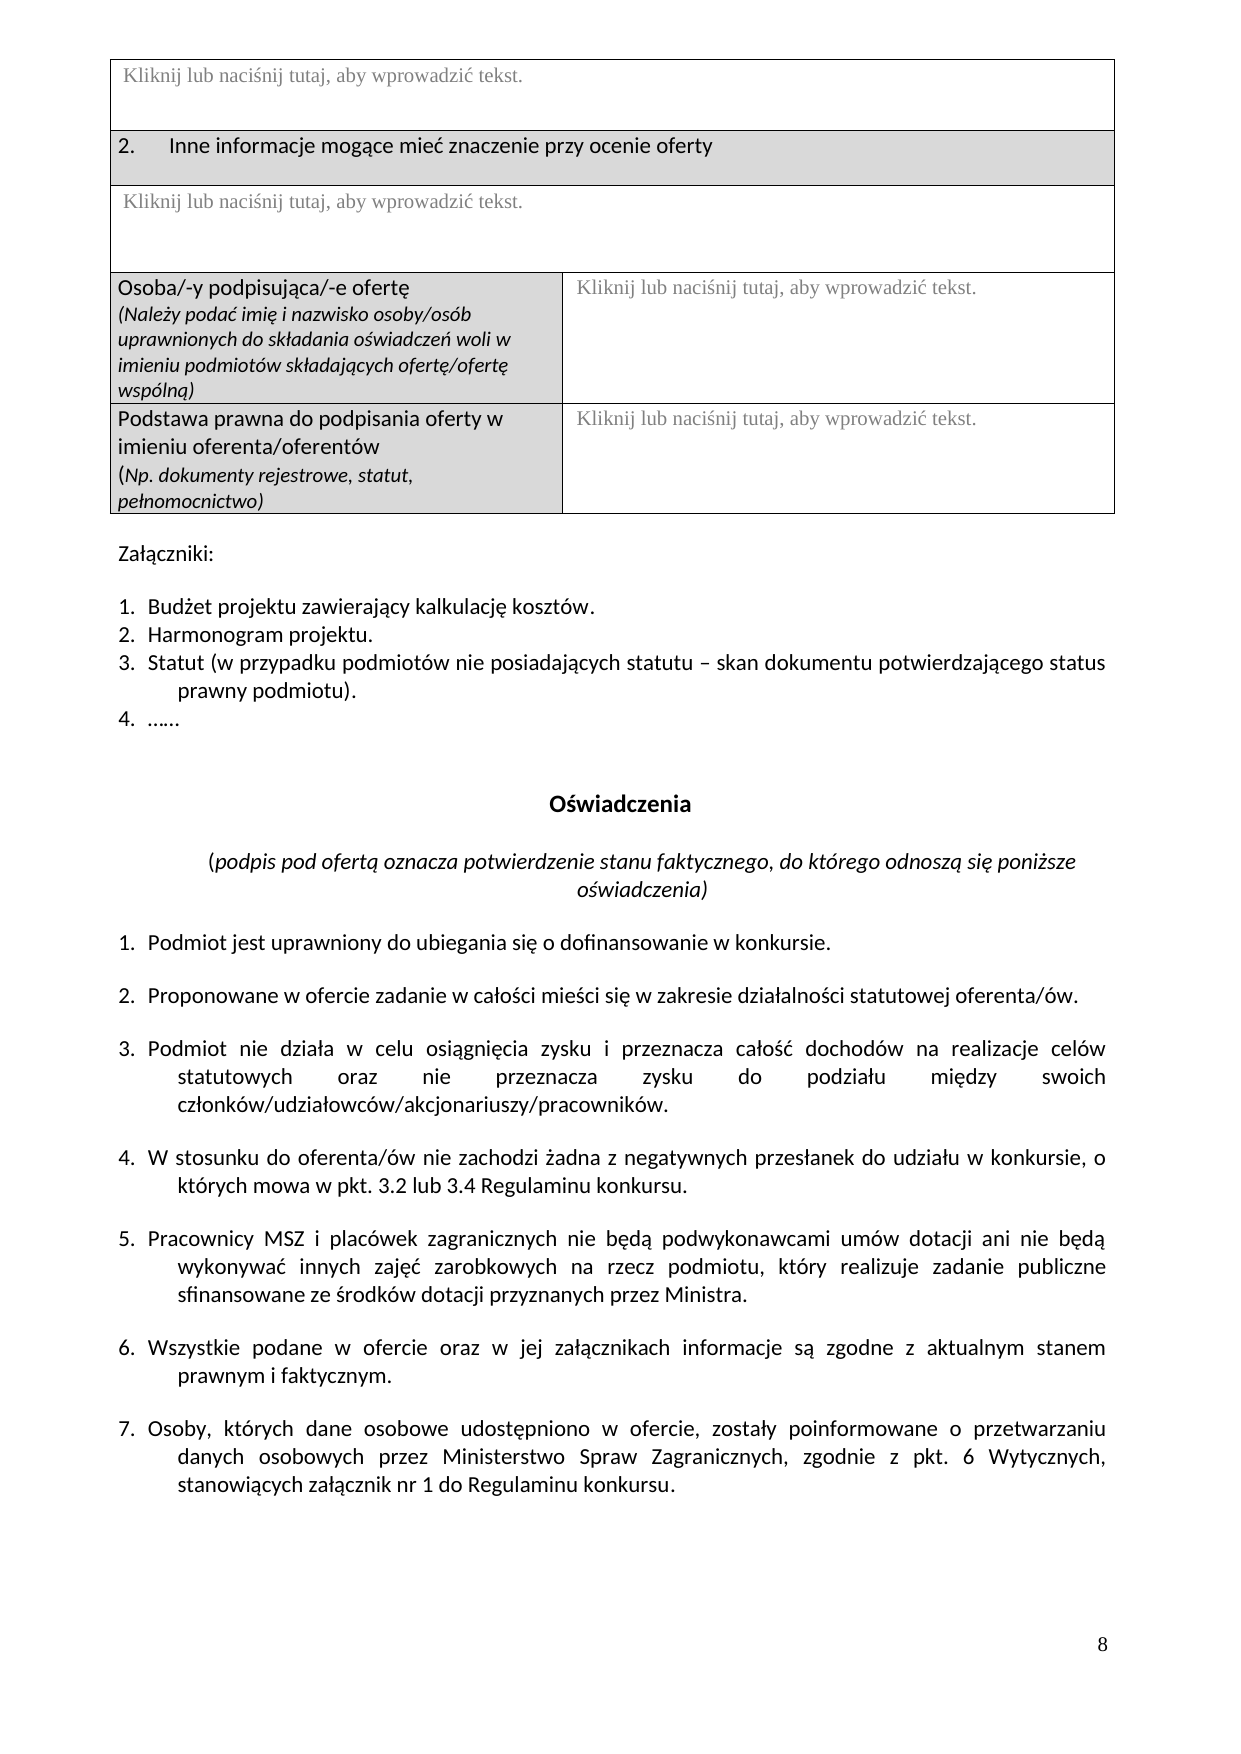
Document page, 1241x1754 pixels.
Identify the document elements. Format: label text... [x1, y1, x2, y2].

list Wszystkie podane w ofercie oraz w jej załącznikach informacje są zgodne z aktualnym stanem prawnym i faktycznym. [118, 1333, 1107, 1389]
list Podmiot nie działa w celu osiągnięcia zysku i przeznacza całość dochodów na realizacje celów statutowych oraz nie przeznacza zysku do podziału między swoich członków/udziałowców/akcjonariuszy/pracowników. [118, 1034, 1107, 1118]
table_cell [111, 60, 1114, 130]
list Budżet projektu zawierający kalkulację kosztów. [118, 592, 1107, 620]
table_cell Osoba/-y podpisująca/-e ofertę (Należy podać imię i nazwisko osoby/osób uprawnionych do składania oświadczeń woli w imieniu podmiotów składających ofertę/ofertę wspólną) [111, 273, 562, 403]
table_cell [563, 273, 1114, 403]
list Podmiot jest uprawniony do ubiegania się o dofinansowanie w konkursie. [118, 928, 1107, 956]
list Proponowane w ofercie zadanie w całości mieści się w zakresie działalności statutowej oferenta/ów. [118, 981, 1107, 1009]
table_cell Podstawa prawna do podpisania oferty w imieniu oferenta/oferentów (Np. dokumenty rejestrowe, statut, pełnomocnictwo) [111, 404, 562, 513]
table_cell [563, 404, 1114, 513]
table_cell [111, 186, 1114, 272]
list W stosunku do oferenta/ów nie zachodzi żadna z negatywnych przesłanek do udziału w konkursie, o których mowa w pkt. 3.2 lub 3.4 Regulaminu konkursu. [118, 1143, 1107, 1199]
list Pracownicy MSZ i placówek zagranicznych nie będą podwykonawcami umów dotacji ani nie będą wykonywać innych zajęć zarobkowych na rzecz podmiotu, który realizuje zadanie publiczne sfinansowane ze środków dotacji przyznanych przez Ministra. [118, 1224, 1107, 1308]
list Statut (w przypadku podmiotów nie posiadających statutu – skan dokumentu potwierdzającego status prawny podmiotu). [118, 648, 1107, 704]
text Załączniki: [118, 539, 1107, 567]
list Harmonogram projektu. [118, 620, 1107, 648]
list Osoby, których dane osobowe udostępniono w ofercie, zostały poinformowane o przetwarzaniu danych osobowych przez Ministerstwo Spraw Zagranicznych, zgodnie z pkt. 6 Wytycznych, stanowiących załącznik nr 1 do Regulaminu konkursu. [118, 1414, 1107, 1498]
list …… [118, 704, 1107, 732]
text Oświadczenia [133, 788, 1107, 819]
text (podpis pod ofertą oznacza potwierdzenie stanu faktycznego, do którego odnoszą się poniższe oświadczenia) [177, 847, 1107, 903]
table_cell Inne informacje mogące mieć znaczenie przy ocenie oferty [111, 131, 1114, 185]
